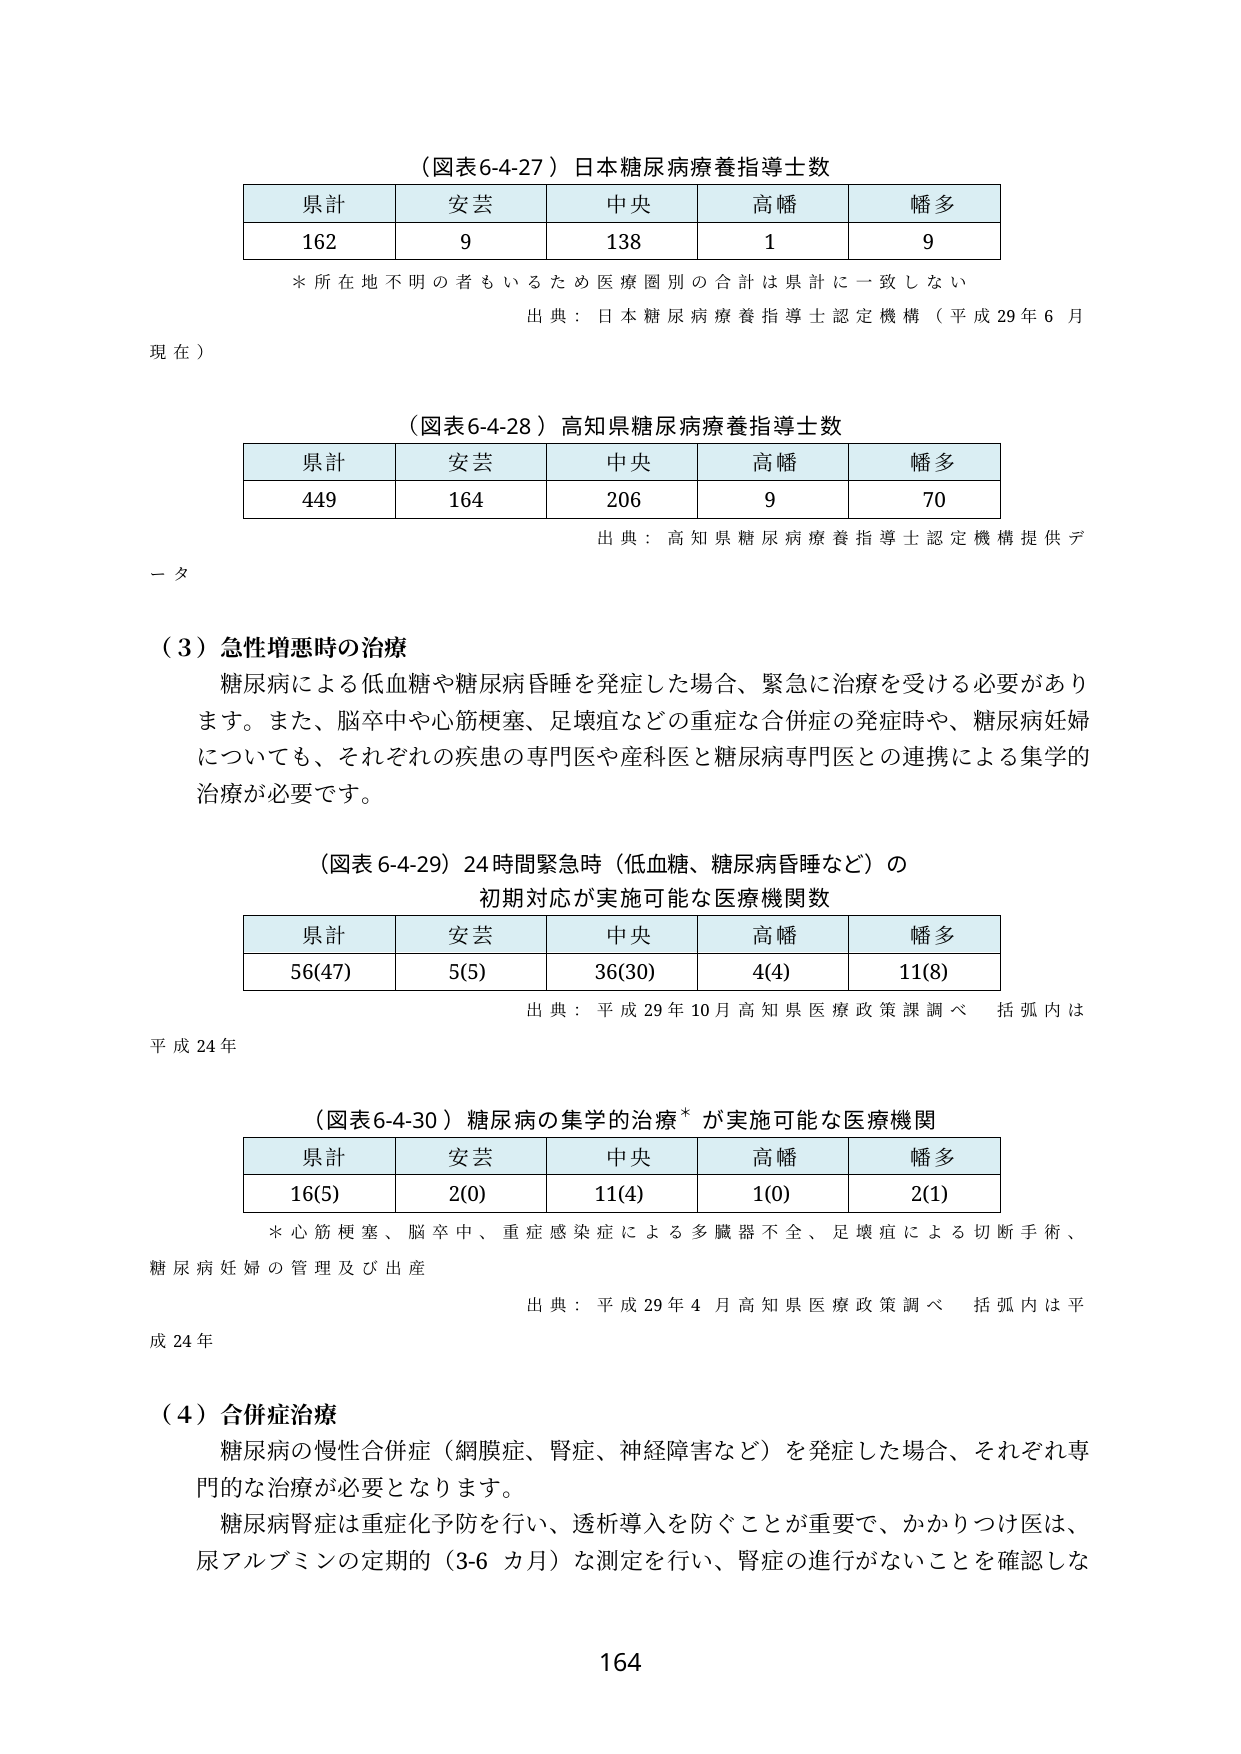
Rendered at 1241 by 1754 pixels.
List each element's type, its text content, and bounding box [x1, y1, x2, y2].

table_cell 1(0) [698, 1175, 848, 1212]
table_header 県計 [244, 916, 395, 952]
table_header 県計 [244, 1138, 395, 1174]
text （図表6-4-28）高知県糖尿病療養指導士数 [149, 406, 1091, 443]
table_header 幡多 [849, 444, 1000, 480]
table_cell 2(0) [396, 1175, 546, 1212]
table_header 中央 [547, 444, 697, 480]
text 初期対応が実施可能な医療機関数 [149, 878, 1091, 915]
text ＊所在地不明の者もいるため医療圏別の合計は県計に一致しない [149, 260, 1091, 297]
table_cell 164 [396, 481, 546, 518]
table_cell 56(47) [244, 954, 395, 990]
text 出典：平成29年4月高知県医療政策調べ 括弧内は平成24年 [149, 1286, 1091, 1359]
table_header 幡多 [849, 916, 1000, 952]
table_header 幡多 [849, 1138, 1000, 1174]
table_cell 1 [698, 223, 848, 259]
table_header 中央 [547, 1138, 697, 1174]
text （図表6-4-30）糖尿病の集学的治療＊が実施可能な医療機関 [149, 1100, 1091, 1137]
text （図表6-4-27）日本糖尿病療養指導士数 [149, 148, 1091, 184]
text （図表6-4-29）24時間緊急時（低血糖、糖尿病昏睡など）の [149, 847, 1091, 878]
text 出典：日本糖尿病療養指導士認定機構（平成29年6月現在） [149, 297, 1091, 370]
table_cell 9 [396, 223, 546, 259]
table_cell 36(30) [547, 954, 697, 990]
table_header 安芸 [396, 444, 546, 480]
text 出典：平成29年10月高知県医療政策課調べ 括弧内は平成24年 [149, 991, 1091, 1064]
table_cell 4(4) [698, 954, 848, 990]
table_cell 9 [698, 481, 848, 518]
table_header 幡多 [849, 185, 1000, 222]
table_header 安芸 [396, 1138, 546, 1174]
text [173, 1504, 1091, 1577]
table_header 県計 [244, 444, 395, 480]
table_header 県計 [244, 185, 395, 222]
table_header 高幡 [698, 916, 848, 952]
table_header 安芸 [396, 185, 546, 222]
table_cell 5(5) [396, 954, 546, 990]
table_header 中央 [547, 185, 697, 222]
text （４）合併症治療 [149, 1395, 1091, 1432]
table_cell 449 [244, 481, 395, 518]
table_header 中央 [547, 916, 697, 952]
table_header 高幡 [698, 444, 848, 480]
text 糖尿病の慢性合併症（網膜症、腎症、神経障害など）を発症した場合、それぞれ専門的な治療が必要となります。 [173, 1432, 1091, 1504]
table_cell 70 [849, 481, 1000, 518]
table_cell 162 [244, 223, 395, 259]
text ＊心筋梗塞、脳卒中、重症感染症による多臓器不全、足壊疽による切断手術、糖尿病妊婦の管理及び出産 [149, 1213, 1091, 1286]
table_cell 138 [547, 223, 697, 259]
table_cell 11(4) [547, 1175, 697, 1212]
text 出典：高知県糖尿病療養指導士認定機構提供データ [149, 519, 1091, 592]
table_cell 11(8) [849, 954, 1000, 990]
table_header 安芸 [396, 916, 546, 952]
table_cell 2(1) [849, 1175, 1000, 1212]
table_cell 16(5) [244, 1175, 395, 1212]
table_header 高幡 [698, 185, 848, 222]
table_header 高幡 [698, 1138, 848, 1174]
text （３）急性増悪時の治療 [149, 628, 1091, 664]
table_cell 9 [849, 223, 1000, 259]
table_cell 206 [547, 481, 697, 518]
text 糖尿病による低血糖や糖尿病昏睡を発症した場合、緊急に治療を受ける必要があります。また、脳卒中や心筋梗塞、足壊疽などの重症な合併症の発症時や、糖尿病妊婦についても、それぞれの疾患の専門医や産科医と糖尿病専門医との連携による集学的治療が必要です。 [173, 664, 1091, 810]
